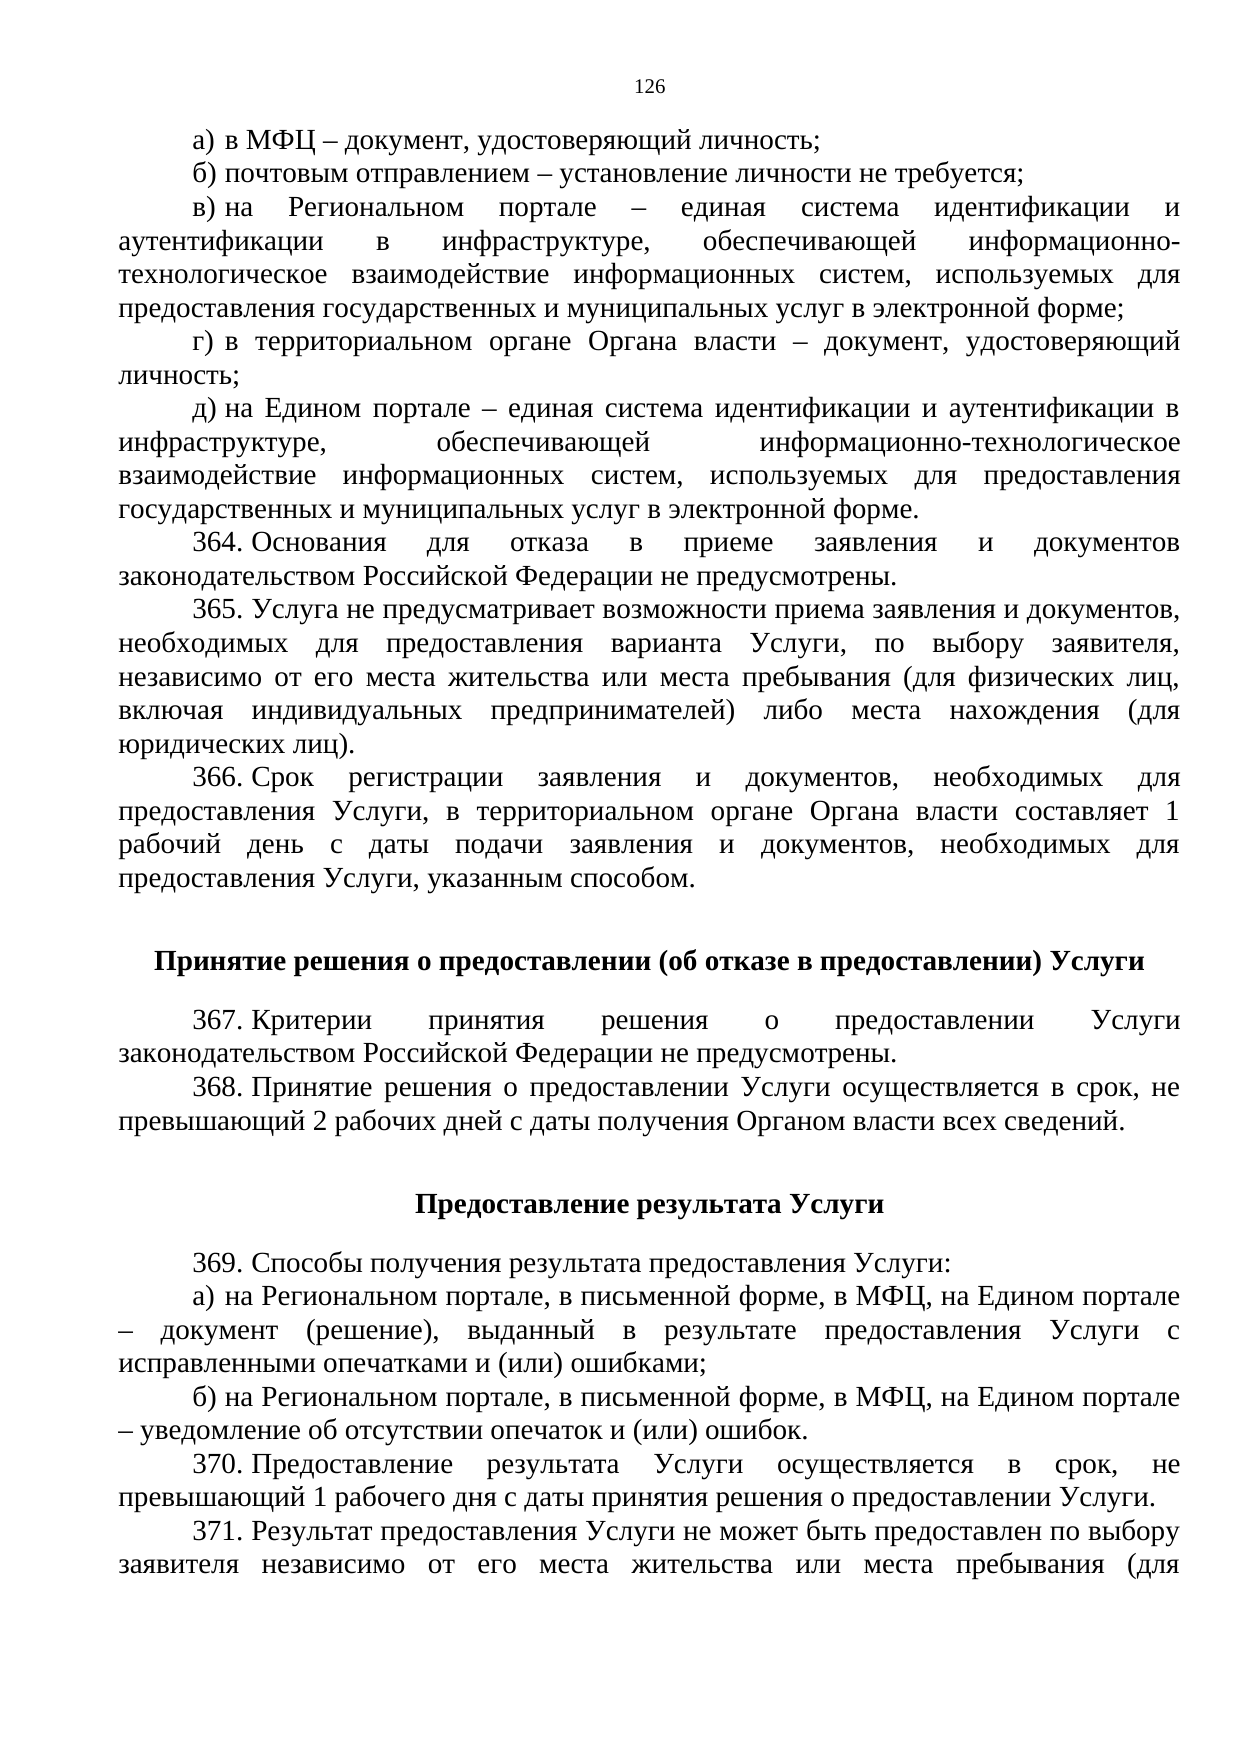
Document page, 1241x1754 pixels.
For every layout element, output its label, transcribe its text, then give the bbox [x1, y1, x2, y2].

list Основания для отказа в приеме заявления и документов законодательством Российской Федерации не предусмотрены. [118, 524, 1181, 592]
list Услуга не предусматривает возможности приема заявления и документов, необходимых для предоставления варианта Услуги, по выбору заявителя, независимо от его места жительства или места пребывания (для физических лиц, включая индивидуальных предпринимателей) либо места нахождения (для юридических лиц). [118, 592, 1181, 759]
list Срок регистрации заявления и документов, необходимых для предоставления Услуги, в территориальном органе Органа власти составляет 1 рабочий день с даты подачи заявления и документов, необходимых для предоставления Услуги, указанным способом. [118, 759, 1181, 893]
list Критерии принятия решения о предоставлении Услуги законодательством Российской Федерации не предусмотрены. [118, 1002, 1181, 1069]
text Принятие решения о предоставлении (об отказе в предоставлении) Услуги [118, 943, 1181, 977]
list на Региональном портале, в письменной форме, в МФЦ, на Едином портале – документ (решение), выданный в результате предоставления Услуги с исправленными опечатками и (или) ошибками; [118, 1278, 1181, 1379]
list на Едином портале – единая система идентификации и аутентификации в инфраструктуре, обеспечивающей информационно-технологическое взаимодействие информационных систем, используемых для предоставления государственных и муниципальных услуг в электронной форме. [118, 390, 1181, 524]
list на Региональном портале – единая система идентификации и аутентификации в инфраструктуре, обеспечивающей информационно-технологическое взаимодействие информационных систем, используемых для предоставления государственных и муниципальных услуг в электронной форме; [118, 189, 1181, 323]
list Способы получения результата предоставления Услуги: [118, 1245, 1181, 1278]
list Принятие решения о предоставлении Услуги осуществляется в срок, не превышающий 2 рабочих дней с даты получения Органом власти всех сведений. [118, 1069, 1181, 1136]
list почтовым отправлением – установление личности не требуется; [118, 156, 1181, 189]
list в МФЦ – документ, удостоверяющий личность; [118, 122, 1181, 156]
text Предоставление результата Услуги [118, 1186, 1181, 1220]
list в территориальном органе Органа власти – документ, удостоверяющий личность; [118, 323, 1181, 390]
list на Региональном портале, в письменной форме, в МФЦ, на Едином портале – уведомление об отсутствии опечаток и (или) ошибок. [118, 1379, 1181, 1446]
list Предоставление результата Услуги осуществляется в срок, не превышающий 1 рабочего дня с даты принятия решения о предоставлении Услуги. [118, 1446, 1181, 1513]
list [118, 1513, 1181, 1580]
